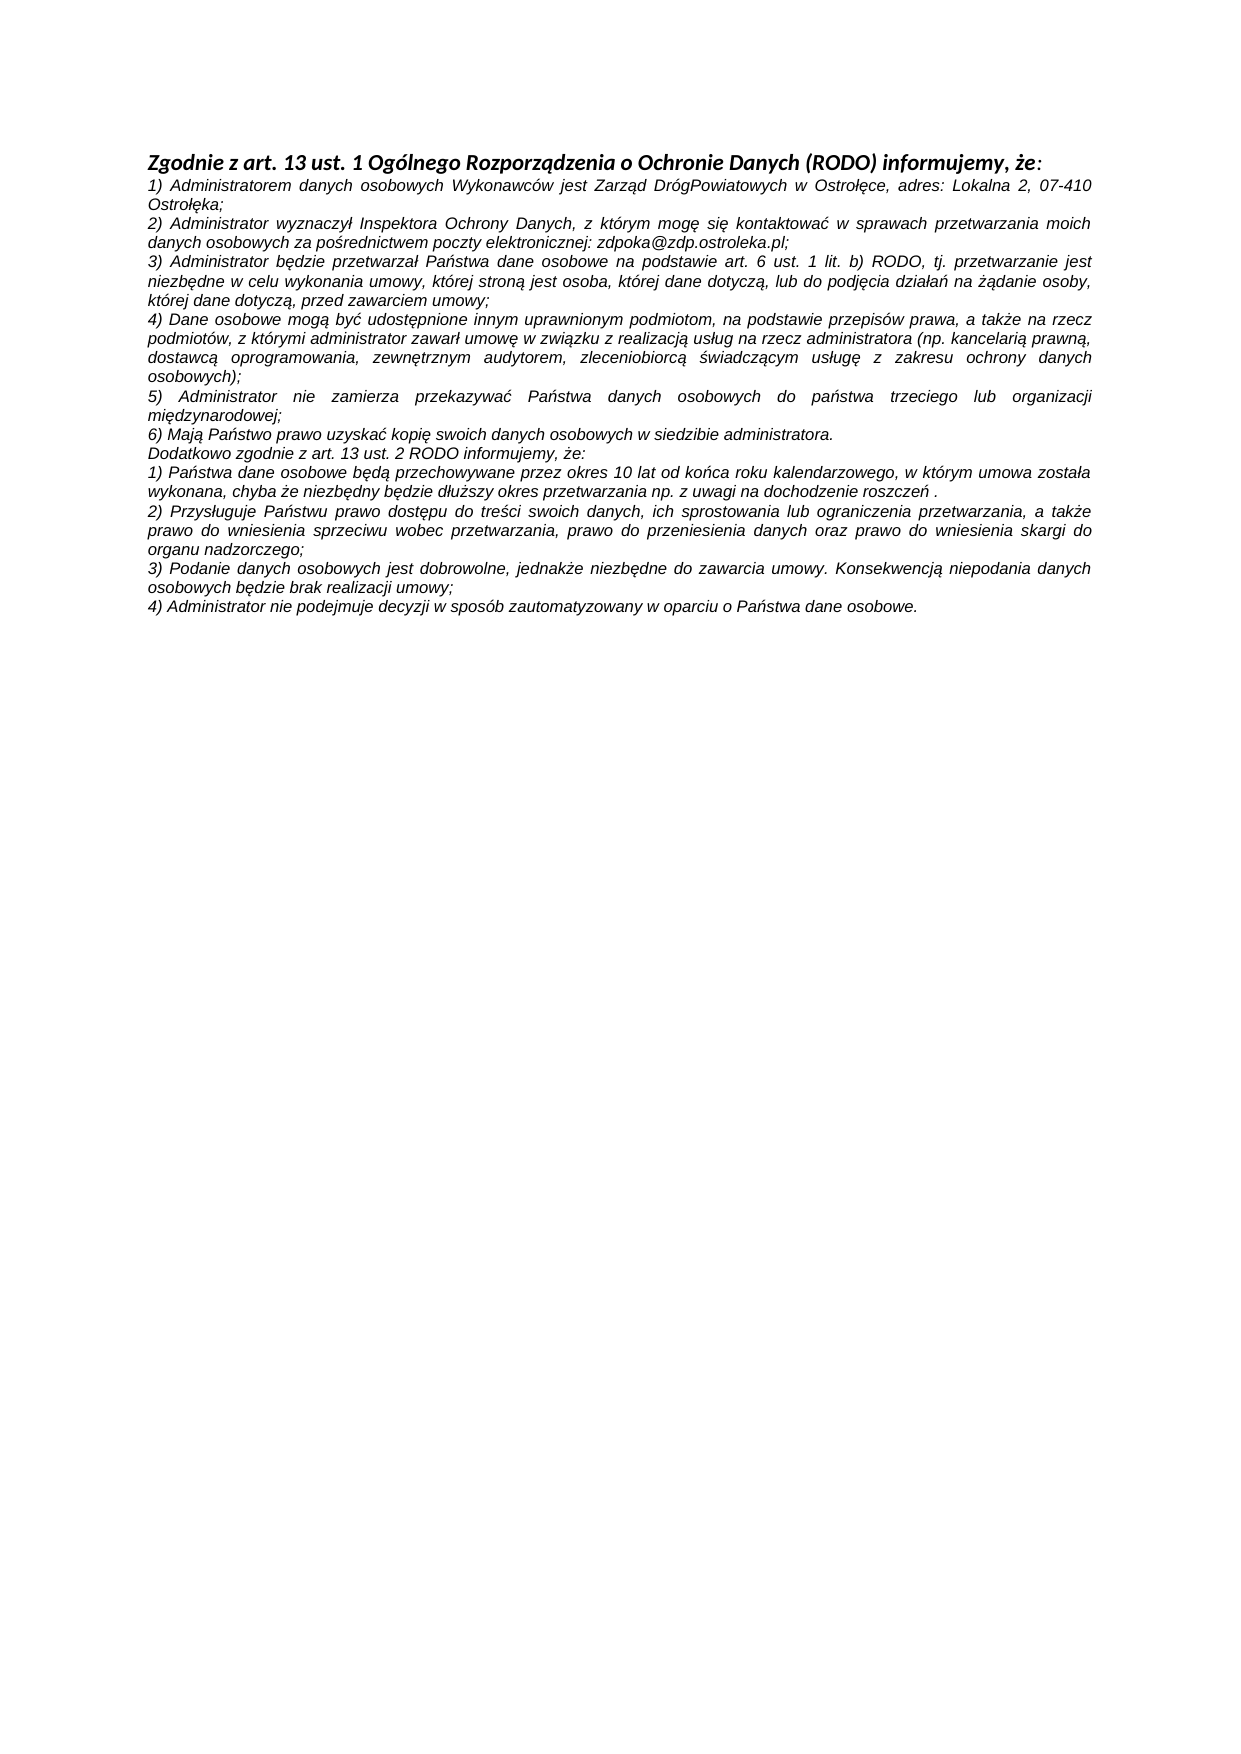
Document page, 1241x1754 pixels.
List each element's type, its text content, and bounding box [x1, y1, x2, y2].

text Zgodnie z art. 13 ust. 1 Ogólnego Rozporządzenia o Ochronie Danych (RODO) informujemy, że: [148, 148, 1093, 176]
text 1) Administratorem danych osobowych Wykonawców jest Zarząd DrógPowiatowych w Ostrołęce, adres: Lokalna 2, 07-410 Ostrołęka; [148, 176, 1093, 214]
text Dodatkowo zgodnie z art. 13 ust. 2 RODO informujemy, że: [148, 444, 1093, 463]
text 4) Administrator nie podejmuje decyzji w sposób zautomatyzowany w oparciu o Państwa dane osobowe. [148, 597, 1093, 616]
text 1) Państwa dane osobowe będą przechowywane przez okres 10 lat od końca roku kalendarzowego, w którym umowa została wykonana, chyba że niezbędny będzie dłuższy okres przetwarzania np. z uwagi na dochodzenie roszczeń . [148, 463, 1093, 501]
text 4) Dane osobowe mogą być udostępnione innym uprawnionym podmiotom, na podstawie przepisów prawa, a także na rzecz podmiotów, z którymi administrator zawarł umowę w związku z realizacją usług na rzecz administratora (np. kancelarią prawną, dostawcą oprogramowania, zewnętrznym audytorem, zleceniobiorcą świadczącym usługę z zakresu ochrony danych osobowych); [148, 310, 1093, 386]
text 6) Mają Państwo prawo uzyskać kopię swoich danych osobowych w siedzibie administratora. [148, 425, 1093, 444]
text 5) Administrator nie zamierza przekazywać Państwa danych osobowych do państwa trzeciego lub organizacji międzynarodowej; [148, 386, 1093, 425]
text 2) Administrator wyznaczył Inspektora Ochrony Danych, z którym mogę się kontaktować w sprawach przetwarzania moich danych osobowych za pośrednictwem poczty elektronicznej: zdpoka@zdp.ostroleka.pl; [148, 214, 1093, 252]
text 3) Podanie danych osobowych jest dobrowolne, jednakże niezbędne do zawarcia umowy. Konsekwencją niepodania danych osobowych będzie brak realizacji umowy; [148, 559, 1093, 597]
text 2) Przysługuje Państwu prawo dostępu do treści swoich danych, ich sprostowania lub ograniczenia przetwarzania, a także prawo do wniesienia sprzeciwu wobec przetwarzania, prawo do przeniesienia danych oraz prawo do wniesienia skargi do organu nadzorczego; [148, 501, 1093, 559]
text 3) Administrator będzie przetwarzał Państwa dane osobowe na podstawie art. 6 ust. 1 lit. b) RODO, tj. przetwarzanie jest niezbędne w celu wykonania umowy, której stroną jest osoba, której dane dotyczą, lub do podjęcia działań na żądanie osoby, której dane dotyczą, przed zawarciem umowy; [148, 252, 1093, 310]
